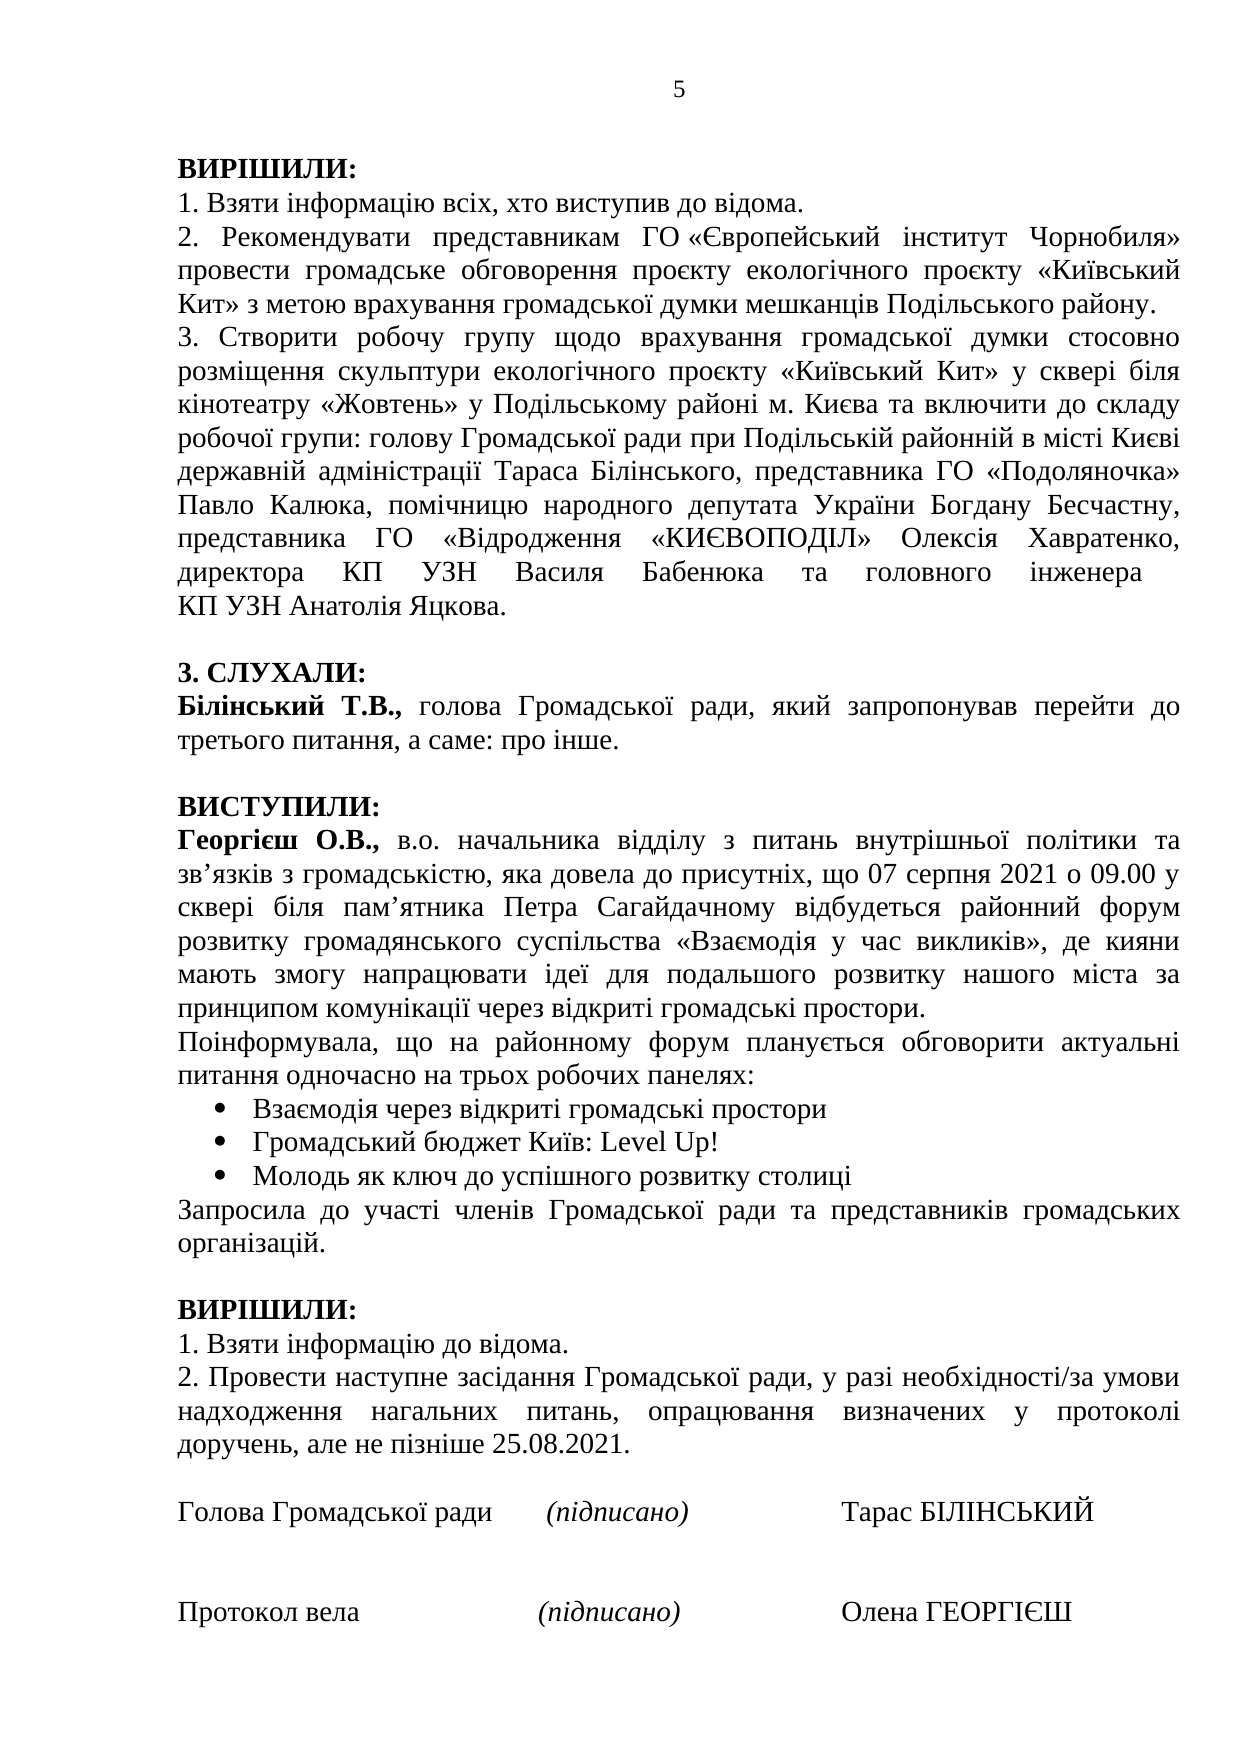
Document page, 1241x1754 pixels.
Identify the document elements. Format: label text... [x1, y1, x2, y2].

text Запросила до участі членів Громадської ради та представників громадських організацій. [177, 1192, 1181, 1259]
text 1. Взяти інформацію до відома. [177, 1326, 1181, 1359]
list Протокол вела (підписано) Олена ГЕОРГІЄШ [177, 1594, 1181, 1628]
list Взаємодія через відкриті громадські простори [215, 1091, 1181, 1124]
list Громадський бюджет Київ: Level Up! [215, 1124, 1181, 1158]
list Молодь як ключ до успішного розвитку столиці [215, 1158, 1181, 1192]
text ВИСТУПИЛИ: [177, 789, 1181, 822]
list Поінформувала, що на районному форум планується обговорити актуальні питання одночасно на трьох робочих панелях: [177, 1024, 1181, 1091]
list 2. Провести наступне засідання Громадської ради, у разі необхідності/за умови надходження нагальних питань, опрацювання визначених у протоколі доручень, але не пізніше 25.08.2021. [177, 1359, 1181, 1460]
text Георгієш О.В., в.о. начальника відділу з питань внутрішньої політики та зв’язків з громадськістю, яка довела до присутніх, що 07 серпня 2021 о 09.00 у сквері біля пам’ятника Петра Сагайдачному відбудеться районний форум розвитку громадянського суспільства «Взаємодія у час викликів», де кияни мають змогу напрацювати ідеї для подальшого розвитку нашого міста за принципом комунікації через відкриті громадські простори. [177, 822, 1181, 1024]
text 3. СЛУХАЛИ: [177, 655, 1181, 688]
list Голова Громадської ради (підписано) Тарас БІЛІНСЬКИЙ [177, 1494, 1181, 1527]
text Білінський Т.В., голова Громадської ради, який запропонував перейти до третього питання, а саме: про інше. [177, 688, 1181, 755]
list 3. Створити робочу групу щодо врахування громадської думки стосовно розміщення скульптури екологічного проєкту «Київський Кит» у сквері біля кінотеатру «Жовтень» у Подільському районі м. Києва та включити до складу робочої групи: голову Громадської ради при Подільській районній в місті Києві державній адміністрації Тараса Білінського, представника ГО «Подоляночка» Павло Калюка, помічницю народного депутата України Богдану Бесчастну, представника ГО «Відродження «КИЄВОПОДІЛ» Олексія Хавратенко, директора КП УЗН Василя Бабенюка та головного інженера КП УЗН Анатолія Яцкова. [177, 319, 1181, 621]
text ВИРІШИЛИ: [177, 1292, 1181, 1326]
text ВИРІШИЛИ: [177, 152, 1181, 185]
text 1. Взяти інформацію всіх, хто виступив до відома. [177, 185, 1181, 219]
list 2. Рекомендувати представникам ГО «Європейський інститут Чорнобиля» провести громадське обговорення проєкту екологічного проєкту «Київський Кит» з метою врахування громадської думки мешканців Подільського району. [177, 219, 1181, 319]
